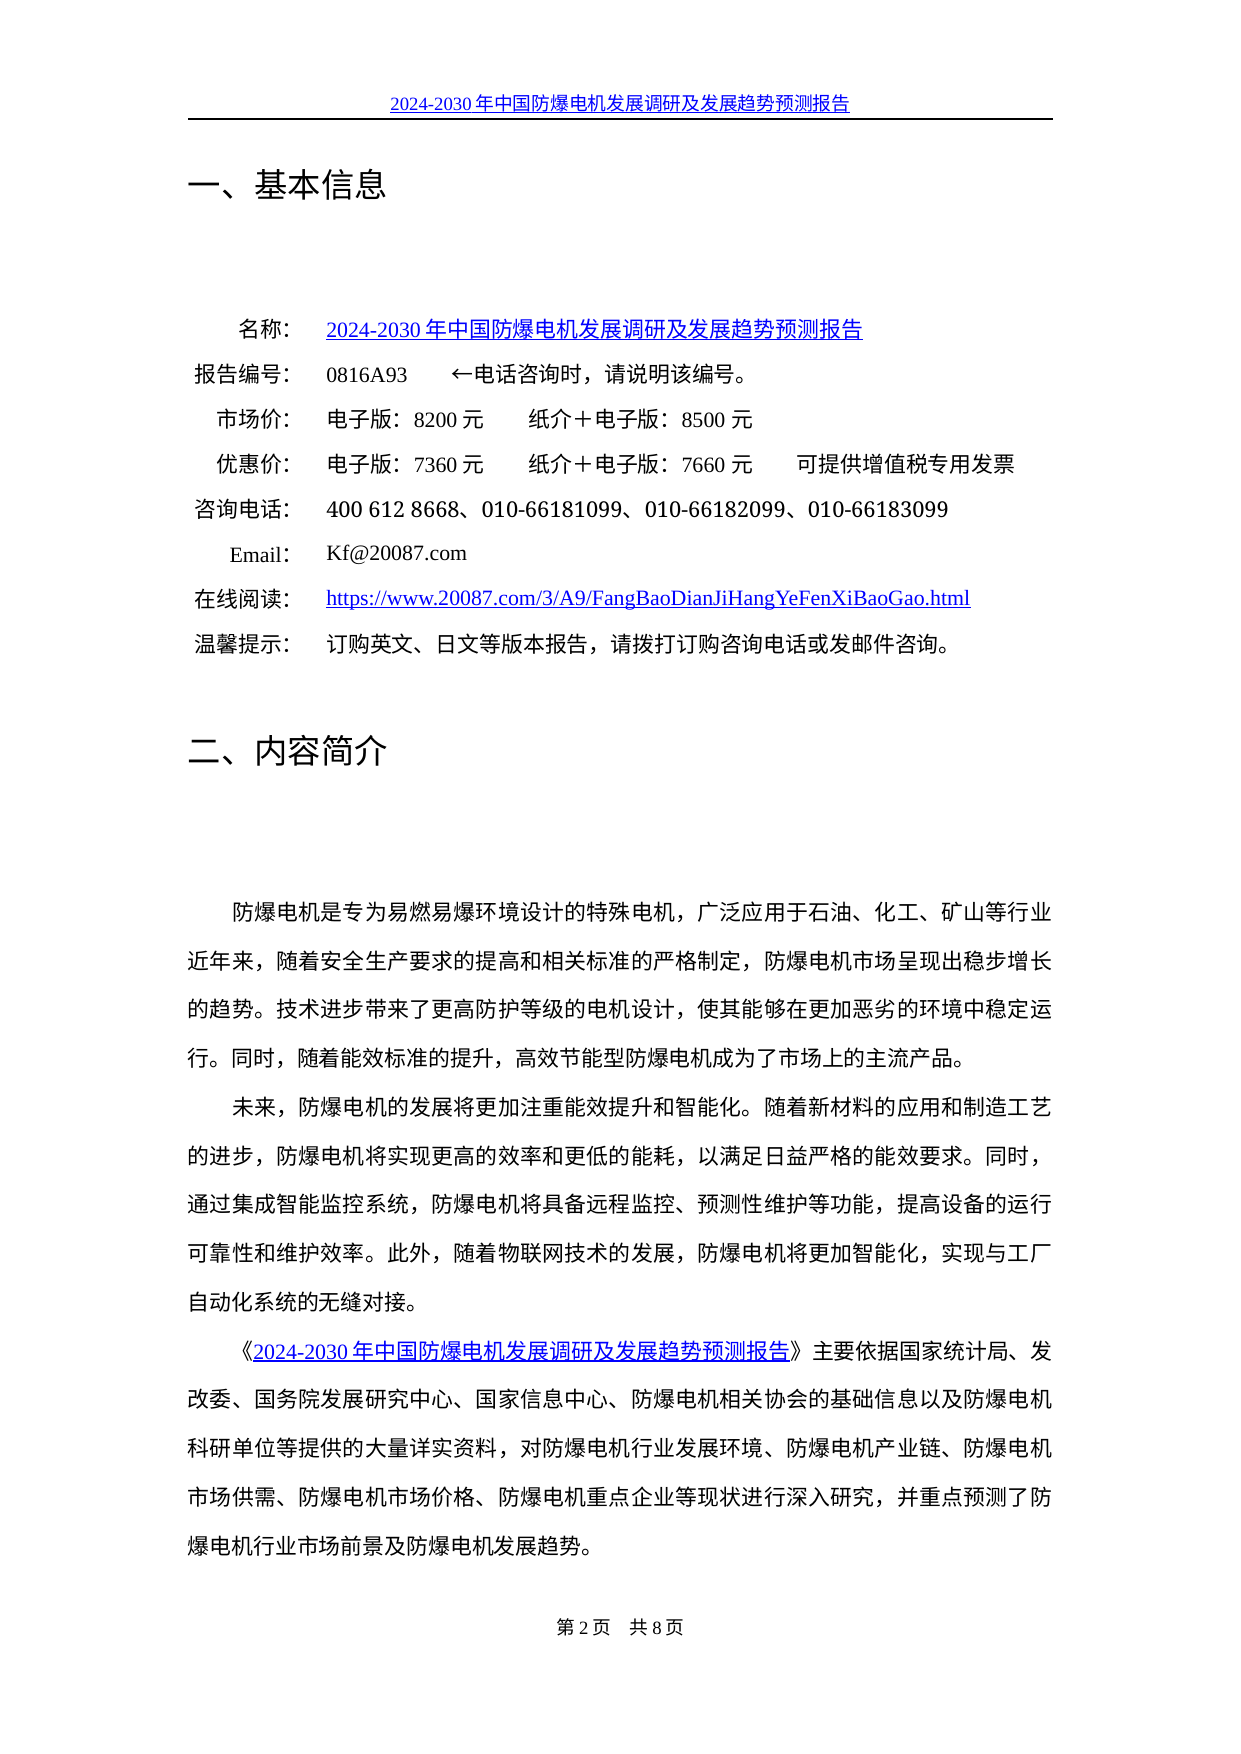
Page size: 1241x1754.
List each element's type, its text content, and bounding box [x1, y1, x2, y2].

title 二、内容简介 [187, 717, 1053, 782]
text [187, 894, 1053, 1561]
title 一、基本信息 [187, 150, 1053, 215]
table_cell 400 612 8668、010-66181099、010-66182099、010-66183099 [315, 492, 1073, 537]
table_cell 温馨提示： [167, 627, 315, 672]
table_cell 电子版：7360 元 纸介＋电子版：7660 元 可提供增值税专用发票 [315, 447, 1073, 492]
table_cell 0816A93 ←电话咨询时，请说明该编号。 [315, 357, 1073, 402]
table_cell 咨询电话： [167, 492, 315, 537]
table_cell 市场价： [167, 402, 315, 447]
table_cell 报告编号： [167, 357, 315, 402]
table_cell 在线阅读： [167, 582, 315, 627]
table_header 名称： [167, 312, 315, 357]
table_cell 优惠价： [167, 447, 315, 492]
table_cell 电子版：8200 元 纸介＋电子版：8500 元 [315, 402, 1073, 447]
table_cell Email： [167, 537, 315, 582]
table_cell Kf@20087.com [315, 537, 1073, 582]
table_cell 订购英文、日文等版本报告，请拨打订购咨询电话或发邮件咨询。 [315, 627, 1073, 672]
table_header 2024-2030年中国防爆电机发展调研及发展趋势预测报告 [315, 312, 1073, 357]
table_cell [315, 582, 1073, 627]
